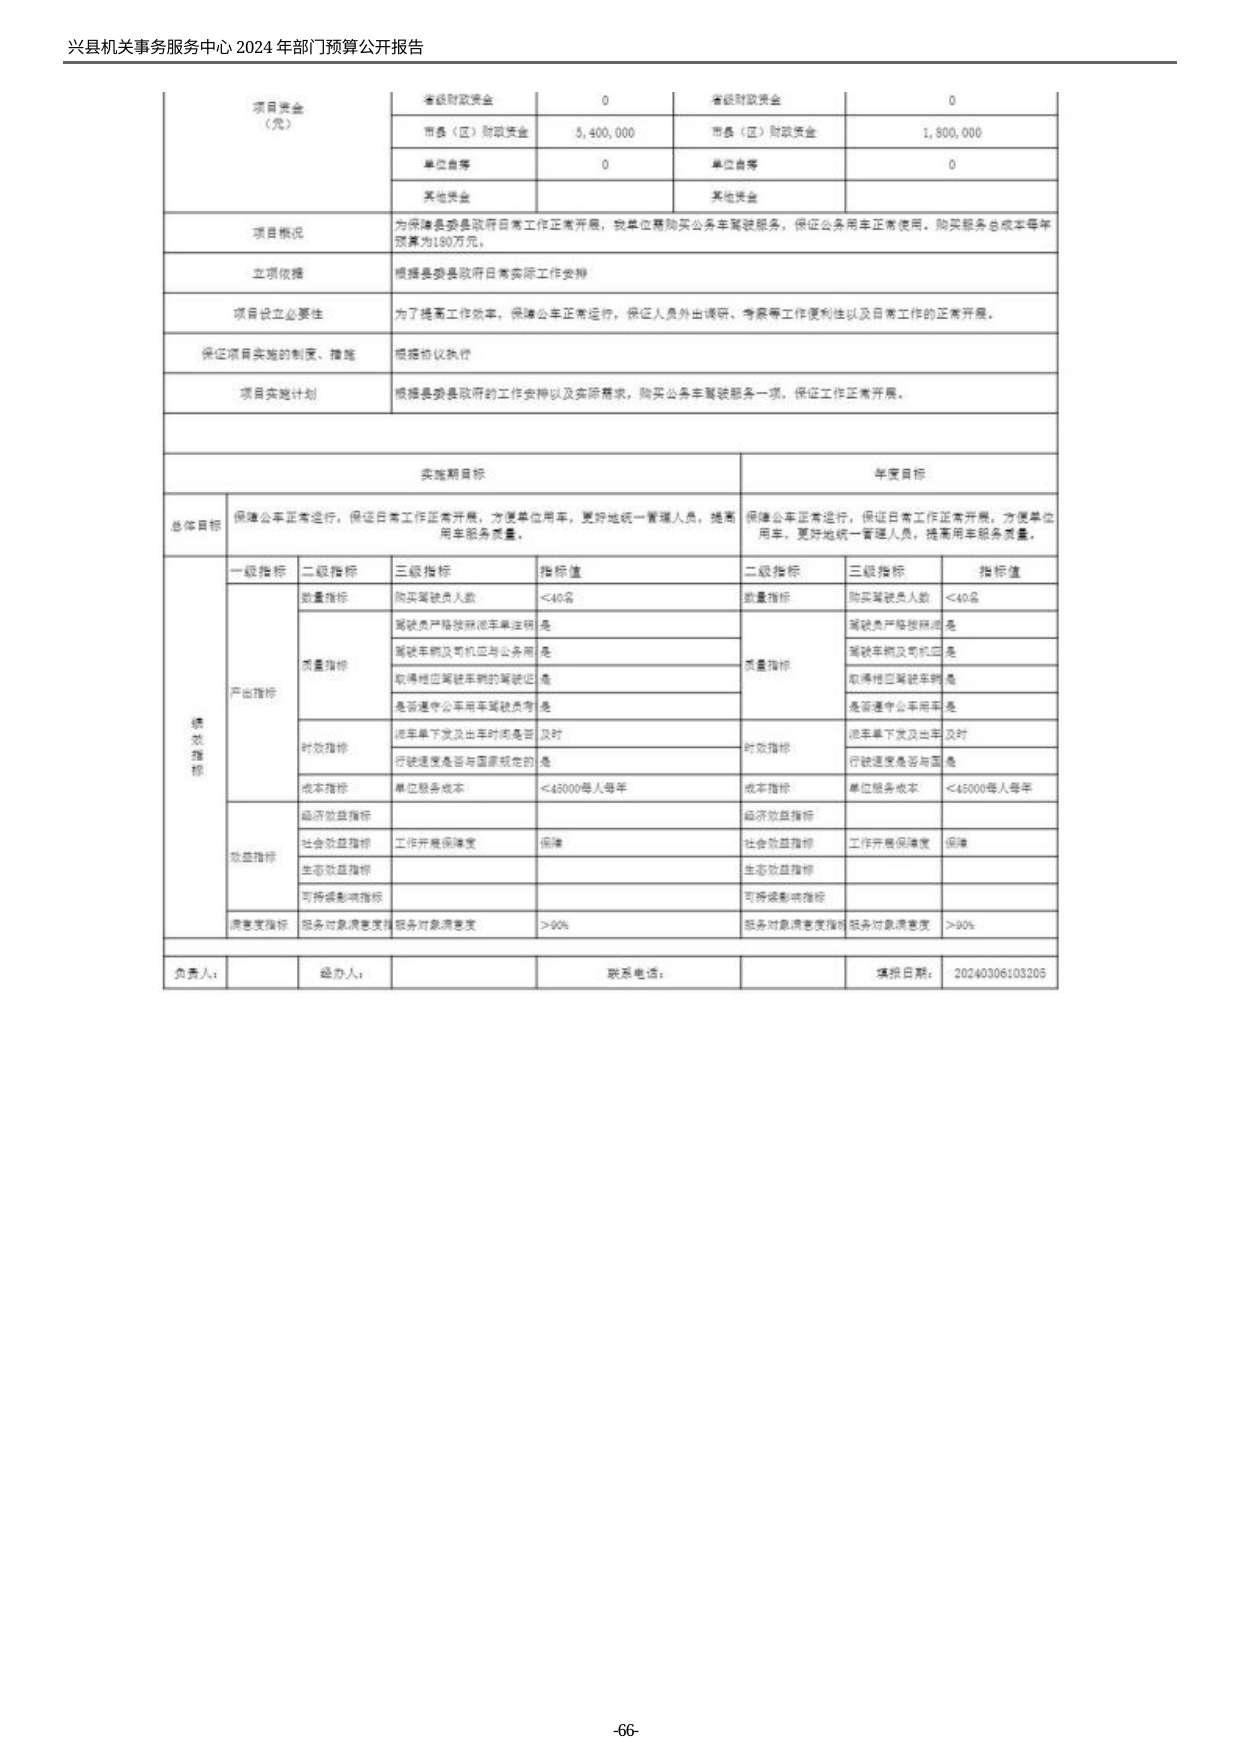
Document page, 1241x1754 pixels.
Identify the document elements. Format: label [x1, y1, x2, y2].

picture [121, 92, 1123, 1234]
